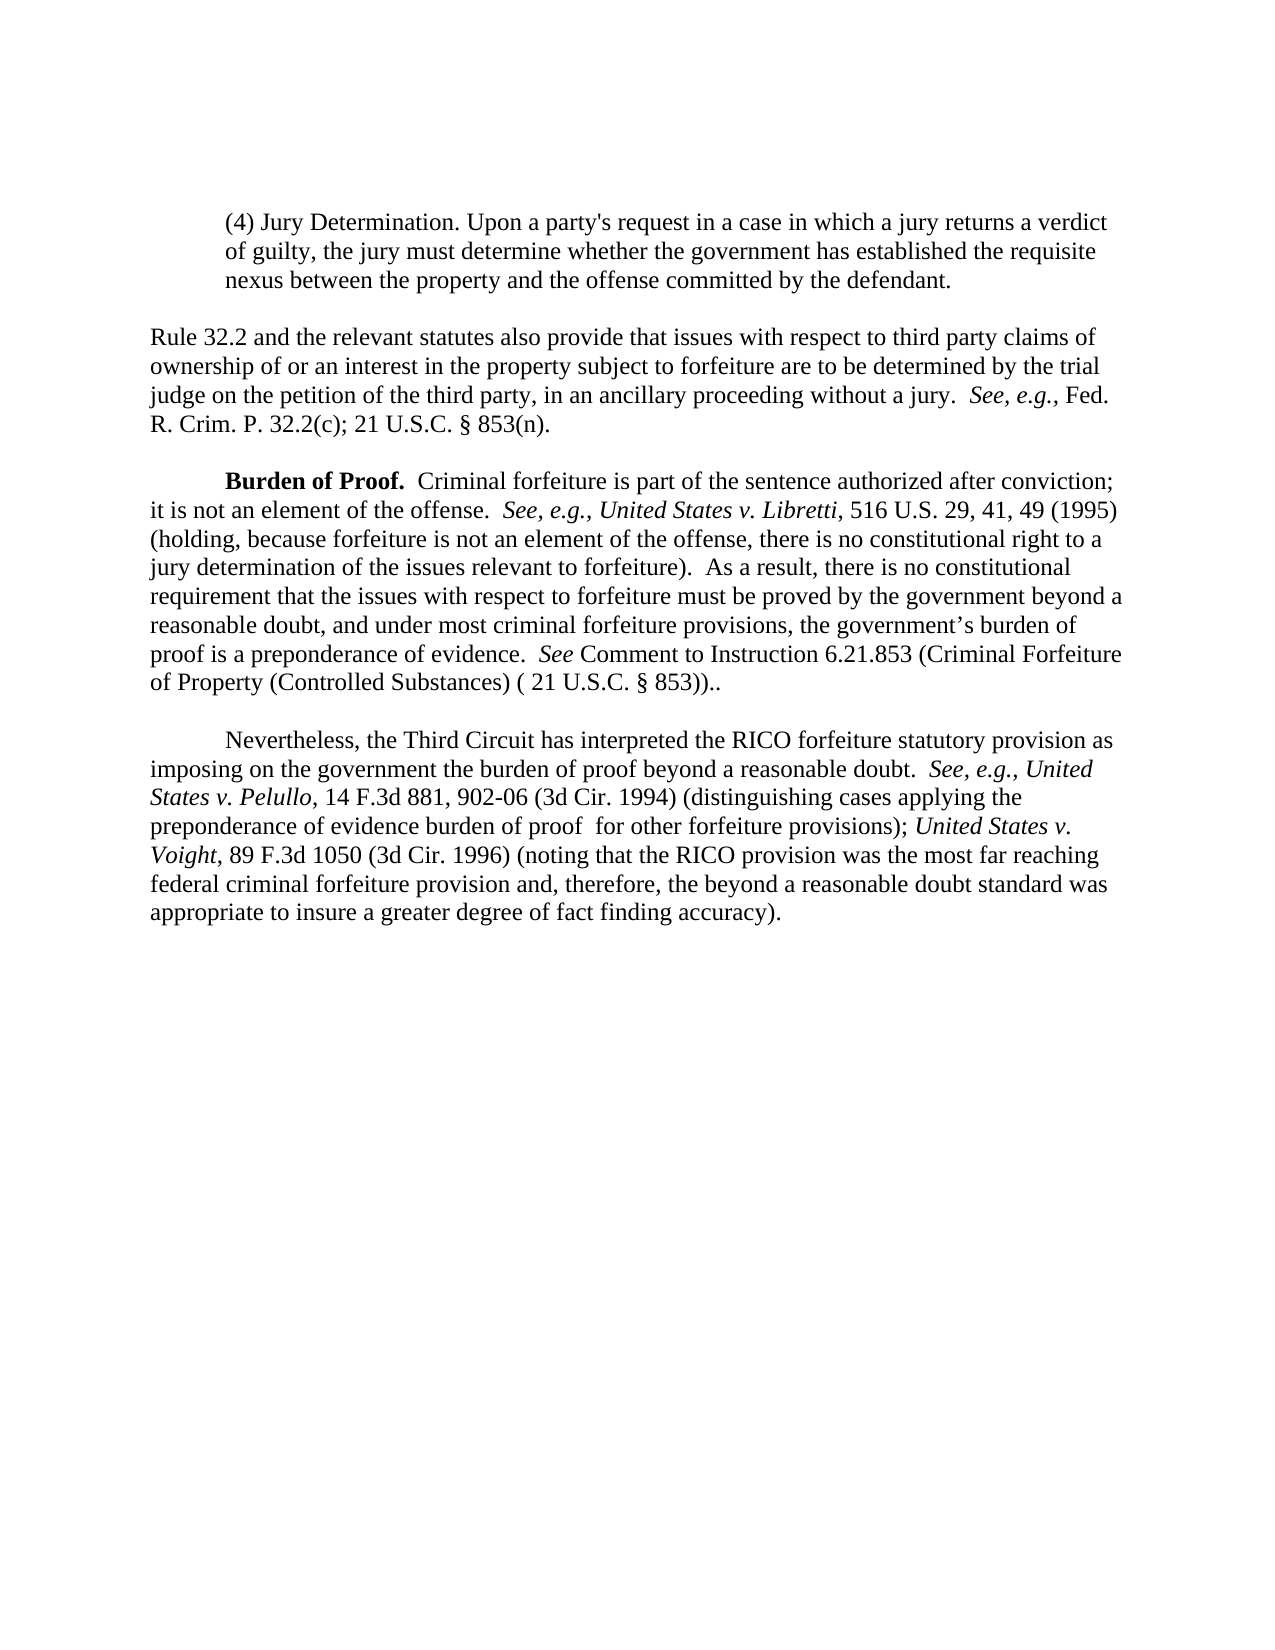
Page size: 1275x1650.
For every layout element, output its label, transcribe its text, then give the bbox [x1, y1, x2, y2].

text (4) Jury Determination. Upon a party's request in a case in which a jury returns a verdict of guilty, the jury must determine whether the government has established the requisite nexus between the property and the offense committed by the defendant. [225, 207, 1125, 294]
text Nevertheless, the Third Circuit has interpreted the RICO forfeiture statutory provision as imposing on the government the burden of proof beyond a reasonable doubt. See, e.g., United States v. Pelullo, 14 F.3d 881, 902-06 (3d Cir. 1994) (distinguishing cases applying the preponderance of evidence burden of proof for other forfeiture provisions); United States v. Voight, 89 F.3d 1050 (3d Cir. 1996) (noting that the RICO provision was the most far reaching federal criminal forfeiture provision and, therefore, the beyond a reasonable doubt standard was appropriate to insure a greater degree of fact finding accuracy). [150, 725, 1125, 926]
text Burden of Proof. Criminal forfeiture is part of the sentence authorized after conviction; it is not an element of the offense. See, e.g., United States v. Libretti, 516 U.S. 29, 41, 49 (1995) (holding, because forfeiture is not an element of the offense, there is no constitutional right to a jury determination of the issues relevant to forfeiture). As a result, there is no constitutional requirement that the issues with respect to forfeiture must be proved by the government beyond a reasonable doubt, and under most criminal forfeiture provisions, the government’s burden of proof is a preponderance of evidence. See Comment to Instruction 6.21.853 (Criminal Forfeiture of Property (Controlled Substances) ( 21 U.S.C. § 853)).. [150, 466, 1125, 696]
text Rule 32.2 and the relevant statutes also provide that issues with respect to third party claims of ownership of or an interest in the property subject to forfeiture are to be determined by the trial judge on the petition of the third party, in an ancillary proceeding without a jury. See, e.g., Fed. R. Crim. P. 32.2(c); 21 U.S.C. § 853(n). [150, 322, 1125, 437]
